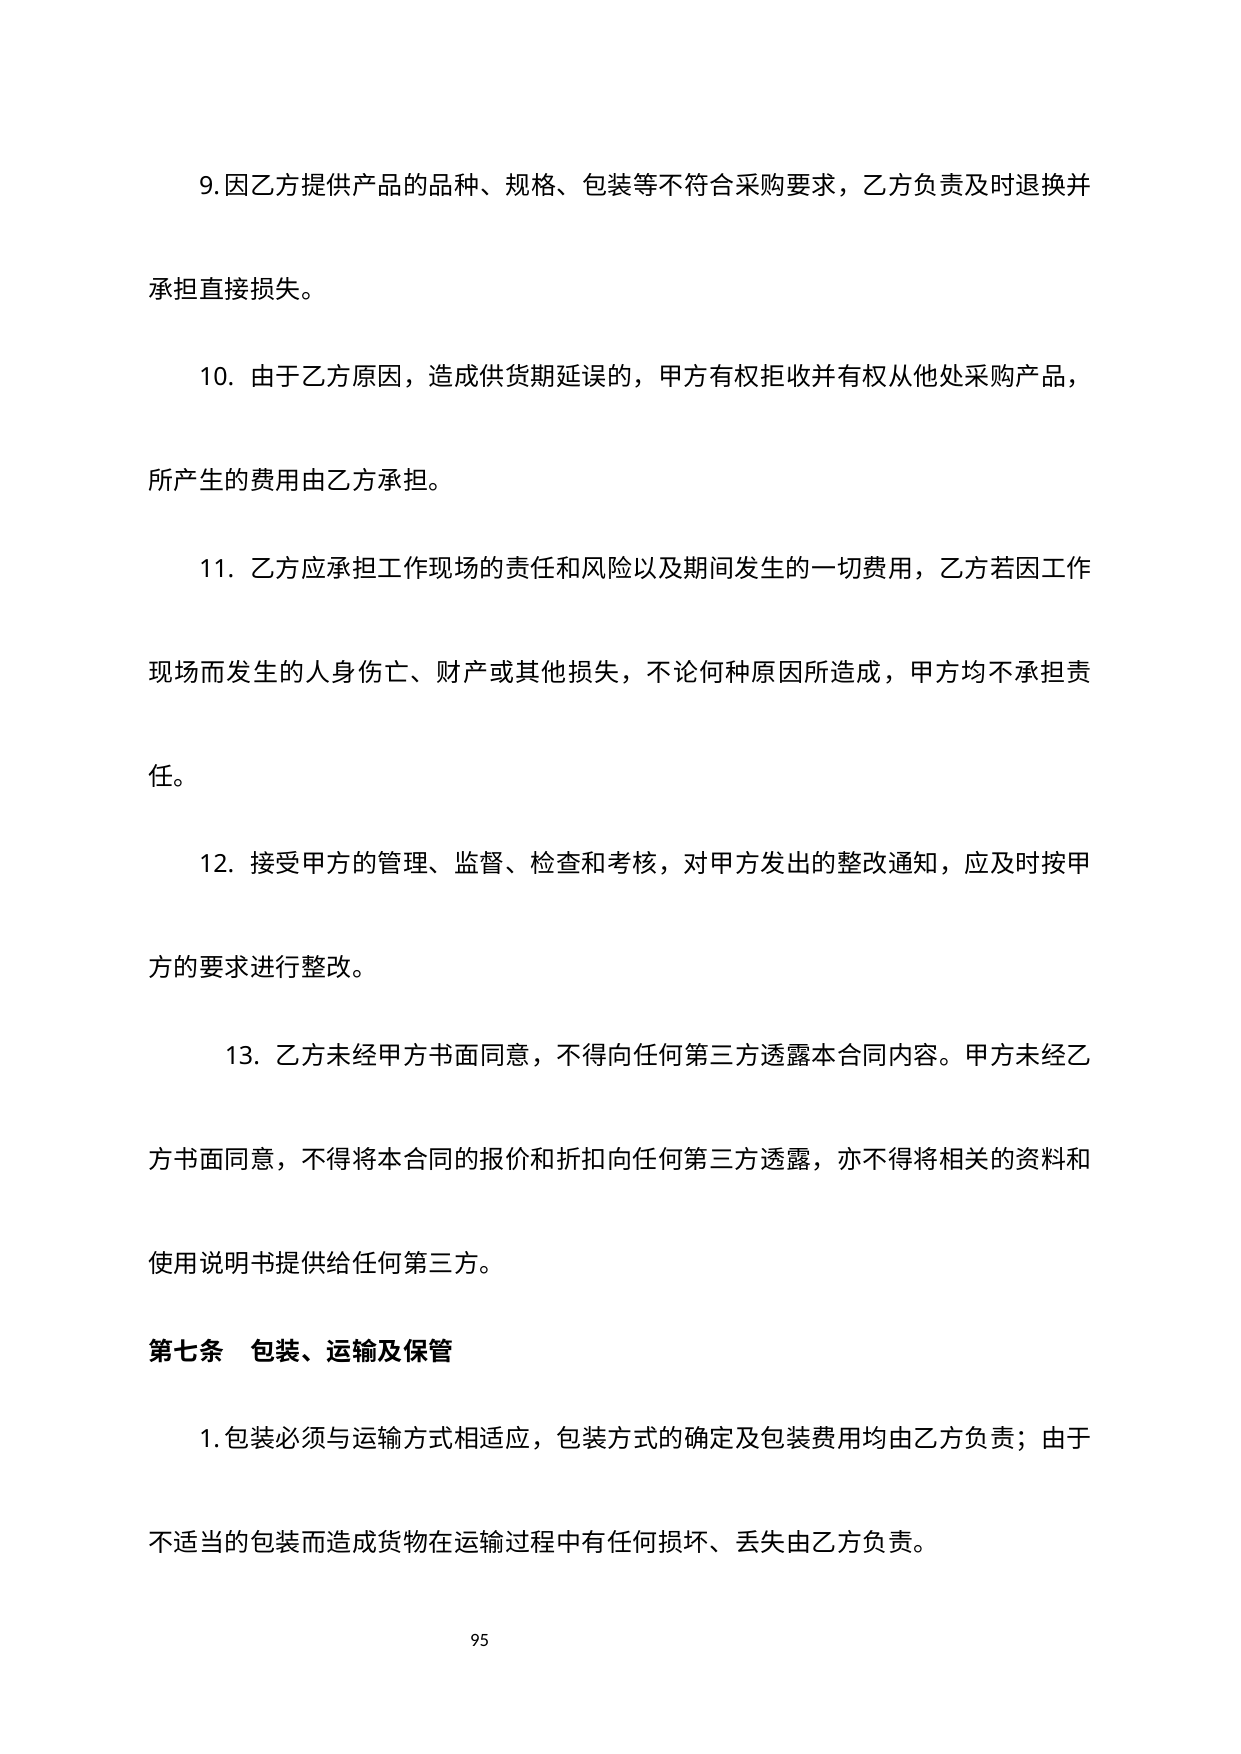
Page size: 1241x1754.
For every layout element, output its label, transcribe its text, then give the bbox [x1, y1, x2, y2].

text 9.因乙方提供产品的品种、规格、包装等不符合采购要求，乙方负责及时退换并承担直接损失。 [148, 148, 1092, 322]
text 12.接受甲方的管理、监督、检查和考核，对甲方发出的整改通知，应及时按甲方的要求进行整改。 [148, 827, 1116, 1001]
text 10.由于乙方原因，造成供货期延误的，甲方有权拒收并有权从他处采购产品，所产生的费用由乙方承担。 [148, 340, 1092, 513]
text 11.乙方应承担工作现场的责任和风险以及期间发生的一切费用，乙方若因工作现场而发生的人身伤亡、财产或其他损失，不论何种原因所造成，甲方均不承担责任。 [148, 532, 1092, 809]
text 1.包装必须与运输方式相适应，包装方式的确定及包装费用均由乙方负责；由于不适当的包装而造成货物在运输过程中有任何损坏、丢失由乙方负责。 [148, 1402, 1092, 1575]
text 13.乙方未经甲方书面同意，不得向任何第三方透露本合同内容。甲方未经乙方书面同意，不得将本合同的报价和折扣向任何第三方透露，亦不得将相关的资料和使用说明书提供给任何第三方。 [148, 1019, 1092, 1296]
text 第七条 包装、运输及保管 [148, 1314, 1092, 1384]
